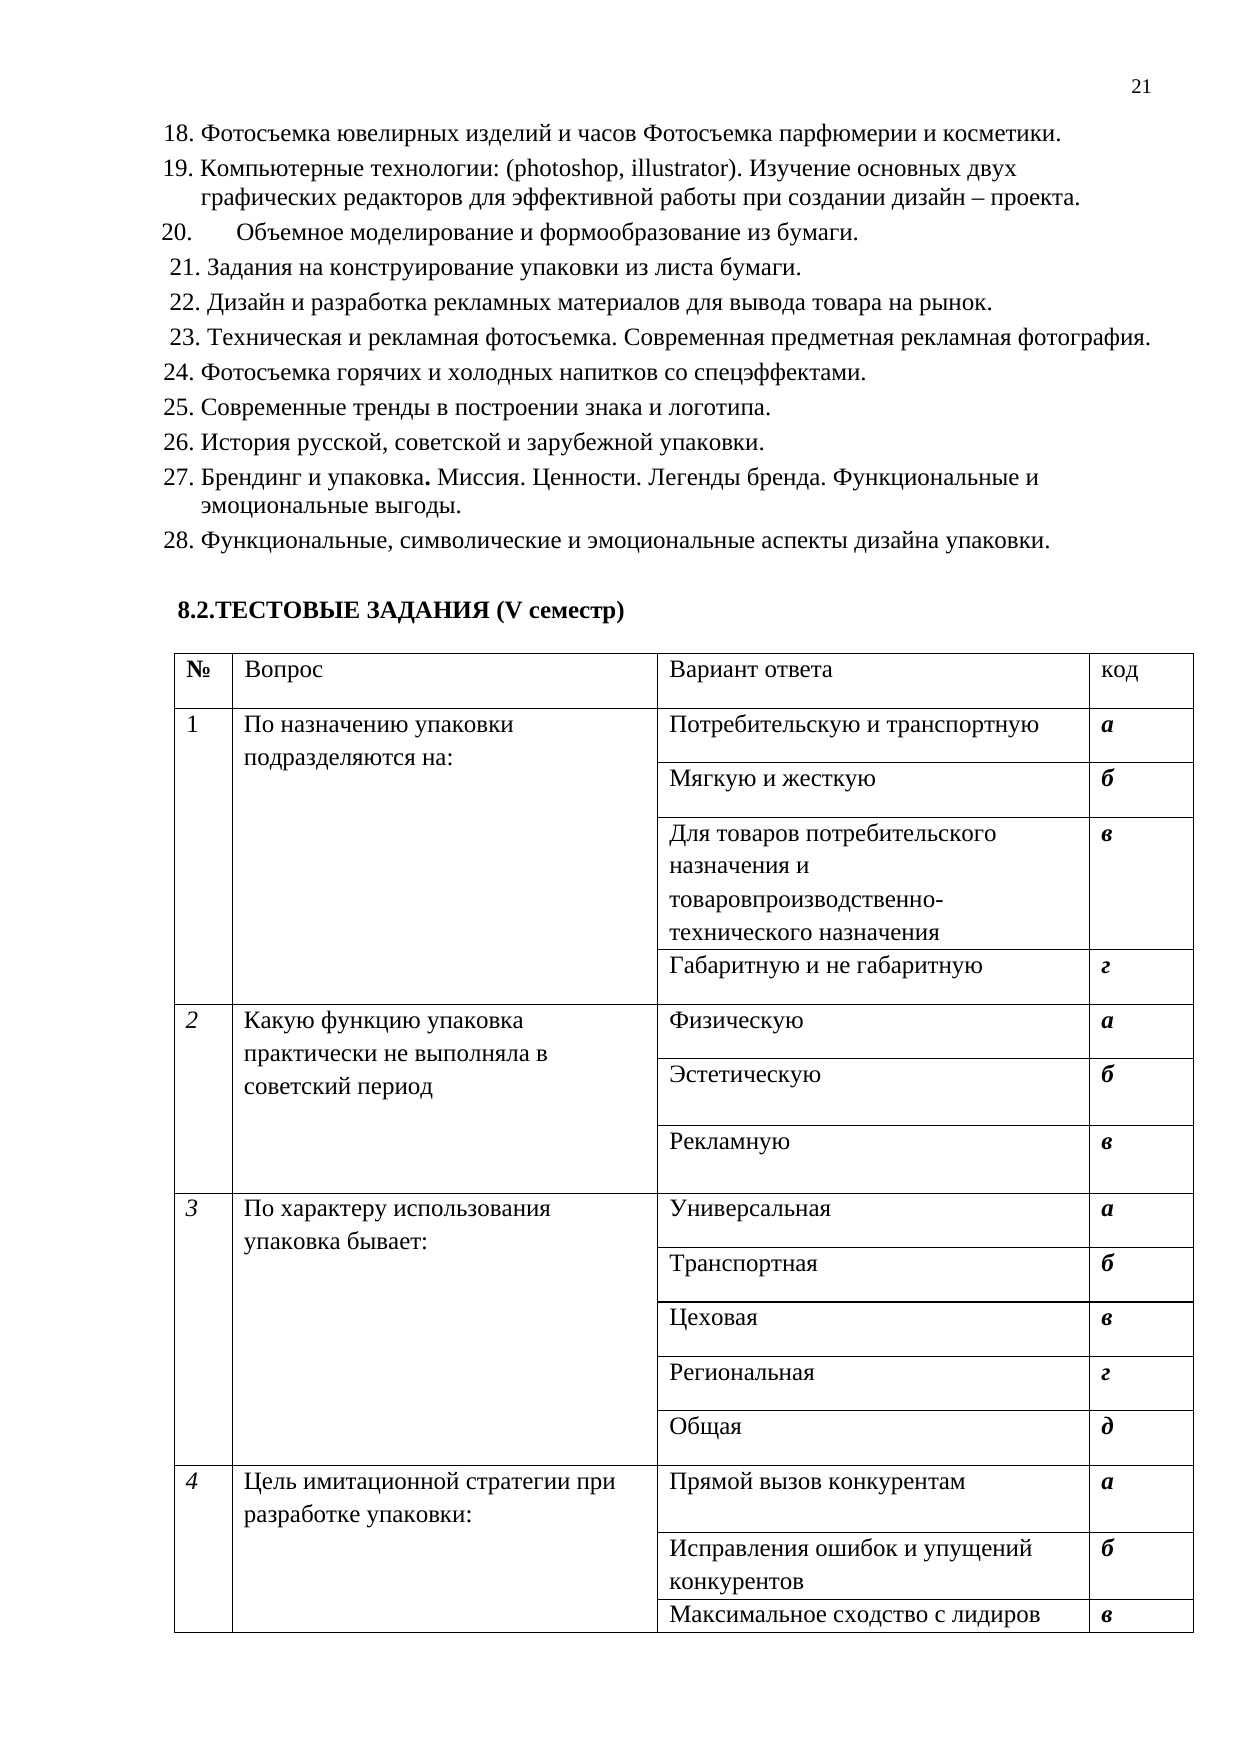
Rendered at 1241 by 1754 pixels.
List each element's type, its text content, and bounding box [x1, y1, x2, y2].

table_cell а [1090, 1005, 1193, 1058]
table_cell Универсальная [658, 1194, 1089, 1247]
table_cell 3 [175, 1194, 232, 1465]
table_cell Габаритную и не габаритную [658, 950, 1089, 1004]
table_header № [175, 654, 232, 708]
table_cell г [1090, 1357, 1193, 1410]
list Брендинг и упаковка. Миссия. Ценности. Легенды бренда. Функциональные и эмоциональные выгоды. [163, 462, 1152, 519]
list Функциональные, символические и эмоциональные аспекты дизайна упаковки. [163, 526, 1152, 554]
table_cell 2 [175, 1005, 232, 1192]
table_cell Какую функцию упаковка практически не выполняла в советский период [233, 1005, 657, 1192]
table_cell Физическую [658, 1005, 1089, 1058]
list Фотосъемка ювелирных изделий и часов Фотосъемка парфюмерии и косметики. [163, 118, 1152, 147]
text 19. Компьютерные технологии: (photoshop, illustrator). Изучение основных двух графических редакторов для эффективной работы при создании дизайн – проекта. [162, 153, 1152, 211]
table_header Вариант ответа [658, 654, 1089, 708]
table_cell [658, 1600, 1089, 1632]
table_cell Мягкую и жесткую [658, 763, 1089, 817]
table_header код [1090, 654, 1193, 708]
table_cell в [1090, 818, 1193, 949]
table_cell Транспортная [658, 1248, 1089, 1301]
list Современные тренды в построении знака и логотипа. [163, 392, 1152, 421]
table_cell а [1090, 709, 1193, 762]
table_cell 4 [175, 1466, 232, 1632]
list Техническая и рекламная фотосъемка. Современная предметная рекламная фотография. [169, 322, 1152, 351]
table_cell Общая [658, 1411, 1089, 1465]
table_cell б [1090, 1248, 1193, 1301]
list Фотосъемка горячих и холодных напитков со спецэффектами. [163, 357, 1152, 386]
table_cell Региональная [658, 1357, 1089, 1410]
table_header Вопрос [233, 654, 657, 708]
table_cell б [1090, 1533, 1193, 1598]
table_cell д [1090, 1411, 1193, 1465]
table_cell 1 [175, 709, 232, 1004]
table_cell в [1090, 1303, 1193, 1356]
table_cell а [1090, 1466, 1193, 1532]
list Задания на конструирование упаковки из листа бумаги. [169, 252, 1152, 281]
list Дизайн и разработка рекламных материалов для вывода товара на рынок. [169, 287, 1152, 316]
table_cell в [1090, 1600, 1193, 1632]
table_cell Цеховая [658, 1303, 1089, 1356]
table_cell Для товаров потребительского назначения и товаровпроизводственно-технического назначения [658, 818, 1089, 949]
table_cell а [1090, 1194, 1193, 1247]
table_cell Потребительскую и транспортную [658, 709, 1089, 762]
list Объемное моделирование и формообразование из бумаги. [161, 217, 1152, 246]
table_cell По назначению упаковки подразделяются на: [233, 709, 657, 1004]
table_cell б [1090, 1059, 1193, 1125]
table_cell б [1090, 763, 1193, 817]
table_cell Цель имитационной стратегии при разработке упаковки: [233, 1466, 657, 1632]
table_cell Прямой вызов конкурентам [658, 1466, 1089, 1532]
table_cell Рекламную [658, 1126, 1089, 1192]
table_cell Исправления ошибок и упущений конкурентов [658, 1533, 1089, 1598]
list История русской, советской и зарубежной упаковки. [163, 427, 1152, 456]
table_cell г [1090, 950, 1193, 1004]
text 8.2.ТЕСТОВЫЕ ЗАДАНИЯ (V семестр) [177, 596, 1152, 624]
table_cell Эстетическую [658, 1059, 1089, 1125]
table_cell По характеру использования упаковка бывает: [233, 1194, 657, 1465]
table_cell в [1090, 1126, 1193, 1192]
